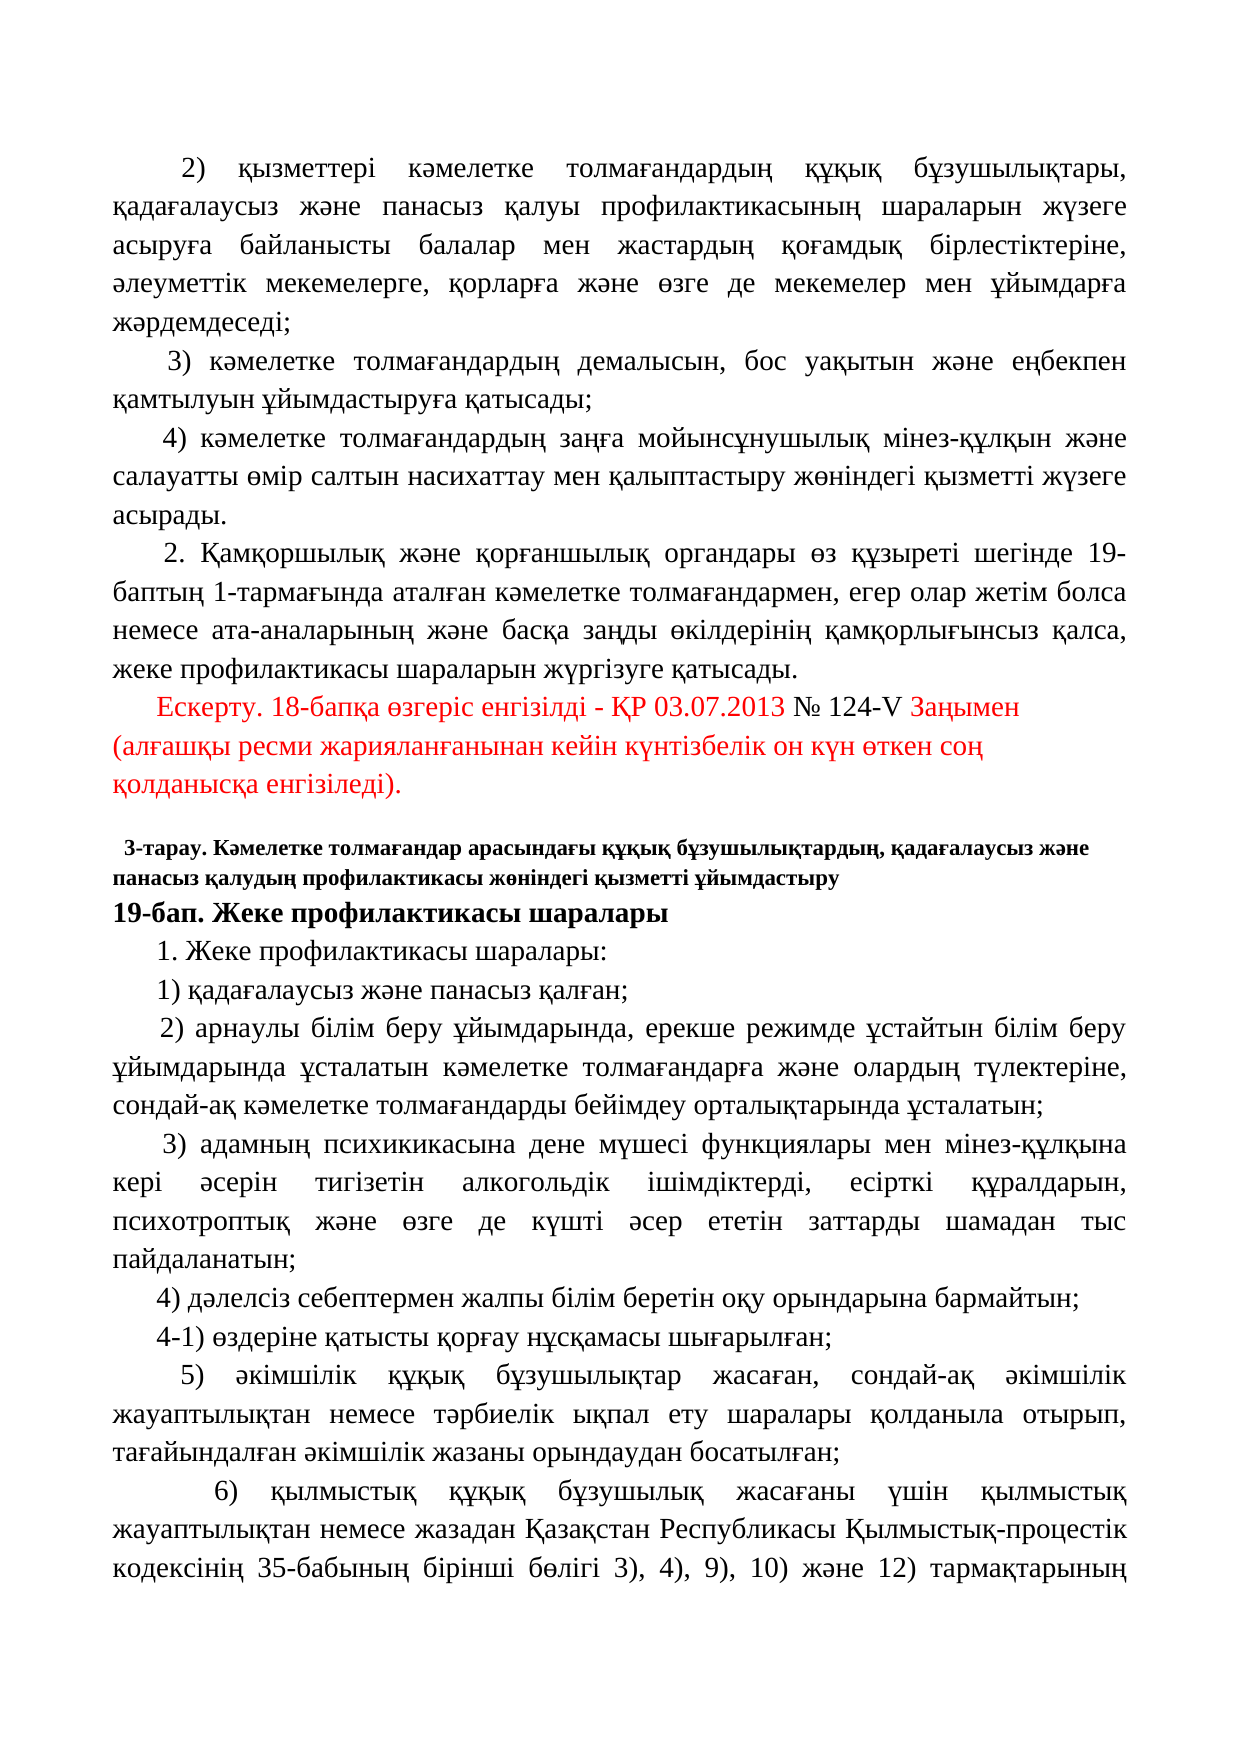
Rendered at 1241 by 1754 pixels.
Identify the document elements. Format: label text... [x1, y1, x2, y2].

text 2. Қамқоршылық және қорғаншылық органдары өз құзыретi шегiнде 19-баптың 1-тармағында аталған кәмелетке толмағандармен, егер олар жетiм болса немесе ата-аналарының және басқа заңды өкiлдерiнiң қамқорлығынсыз қалса, жеке профилактикасы шараларын жүргiзуге қатысады. [112, 535, 1128, 684]
text 2) қызметтерi кәмелетке толмағандардың құқық бұзушылықтары, қадағалаусыз және панасыз қалуы профилактикасының шараларын жүзеге асыруға байланысты балалар мен жастардың қоғамдық бiрлестiктерiне, әлеуметтiк мекемелерге, қорларға және өзге де мекемелер мен ұйымдарға жәрдемдеседi; [112, 150, 1128, 338]
text 3-тарау. Кәмелетке толмағандар арасындағы құқық бұзушылықтардың, қадағалаусыз және панасыз қалудың профилактикасы жөніндегі қызметті ұйымдастыру [112, 834, 1128, 891]
text 3) кәмелетке толмағандардың демалысын, бос уақытын және еңбекпен қамтылуын ұйымдастыруға қатысады; [112, 343, 1128, 415]
text Ескерту. 18-бапқа өзгеріс енгізілді - ҚР 03.07.2013 № 124-V Заңымен (алғашқы ресми жарияланғанынан кейін күнтізбелік он күн өткен соң қолданысқа енгізіледі). [112, 689, 1128, 830]
text 19-бап. Жеке профилактикасы шаралары [112, 895, 1128, 928]
text 4-1) өздеріне қатысты қорғау нұсқамасы шығарылған; [112, 1319, 1128, 1352]
text 4) кәмелетке толмағандардың заңға мойынсұнушылық мiнез-құлқын және салауатты өмiр салтын насихаттау мен қалыптастыру жөнiндегi қызметтi жүзеге асырады. [112, 420, 1128, 530]
text 2) арнаулы бiлім беру ұйымдарында, ерекше режимде ұстайтын бiлiм беру ұйымдарында ұсталатын кәмелетке толмағандарға және олардың түлектеріне, сондай-ақ кәмелетке толмағандарды бейімдеу орталықтарында ұсталатын; [112, 1010, 1128, 1121]
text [112, 1473, 1128, 1583]
text 1. Жеке профилактикасы шаралары: [112, 933, 1128, 967]
text 5) әкімшілік құқық бұзушылықтар жасаған, сондай-ақ әкімшілік жауаптылықтан немесе тәрбиелік ықпал ету шаралары қолданыла отырып, тағайындалған әкімшілік жазаны орындаудан босатылған; [112, 1357, 1128, 1468]
text 1) қадағалаусыз және панасыз қалған; [112, 972, 1128, 1005]
text 4) дәлелсiз себептермен жалпы бiлiм беретiн оқу орындарына бармайтын; [112, 1280, 1128, 1314]
text 3) адамның психикикасына дене мүшесi функциялары мен мiнез-құлқына керi әсерiн тигiзетiн алкогольдік ішімдіктерді, есiрткi құралдарын, психотроптық және өзге де күштi әсер ететiн заттарды шамадан тыс пайдаланатын; [112, 1126, 1128, 1275]
